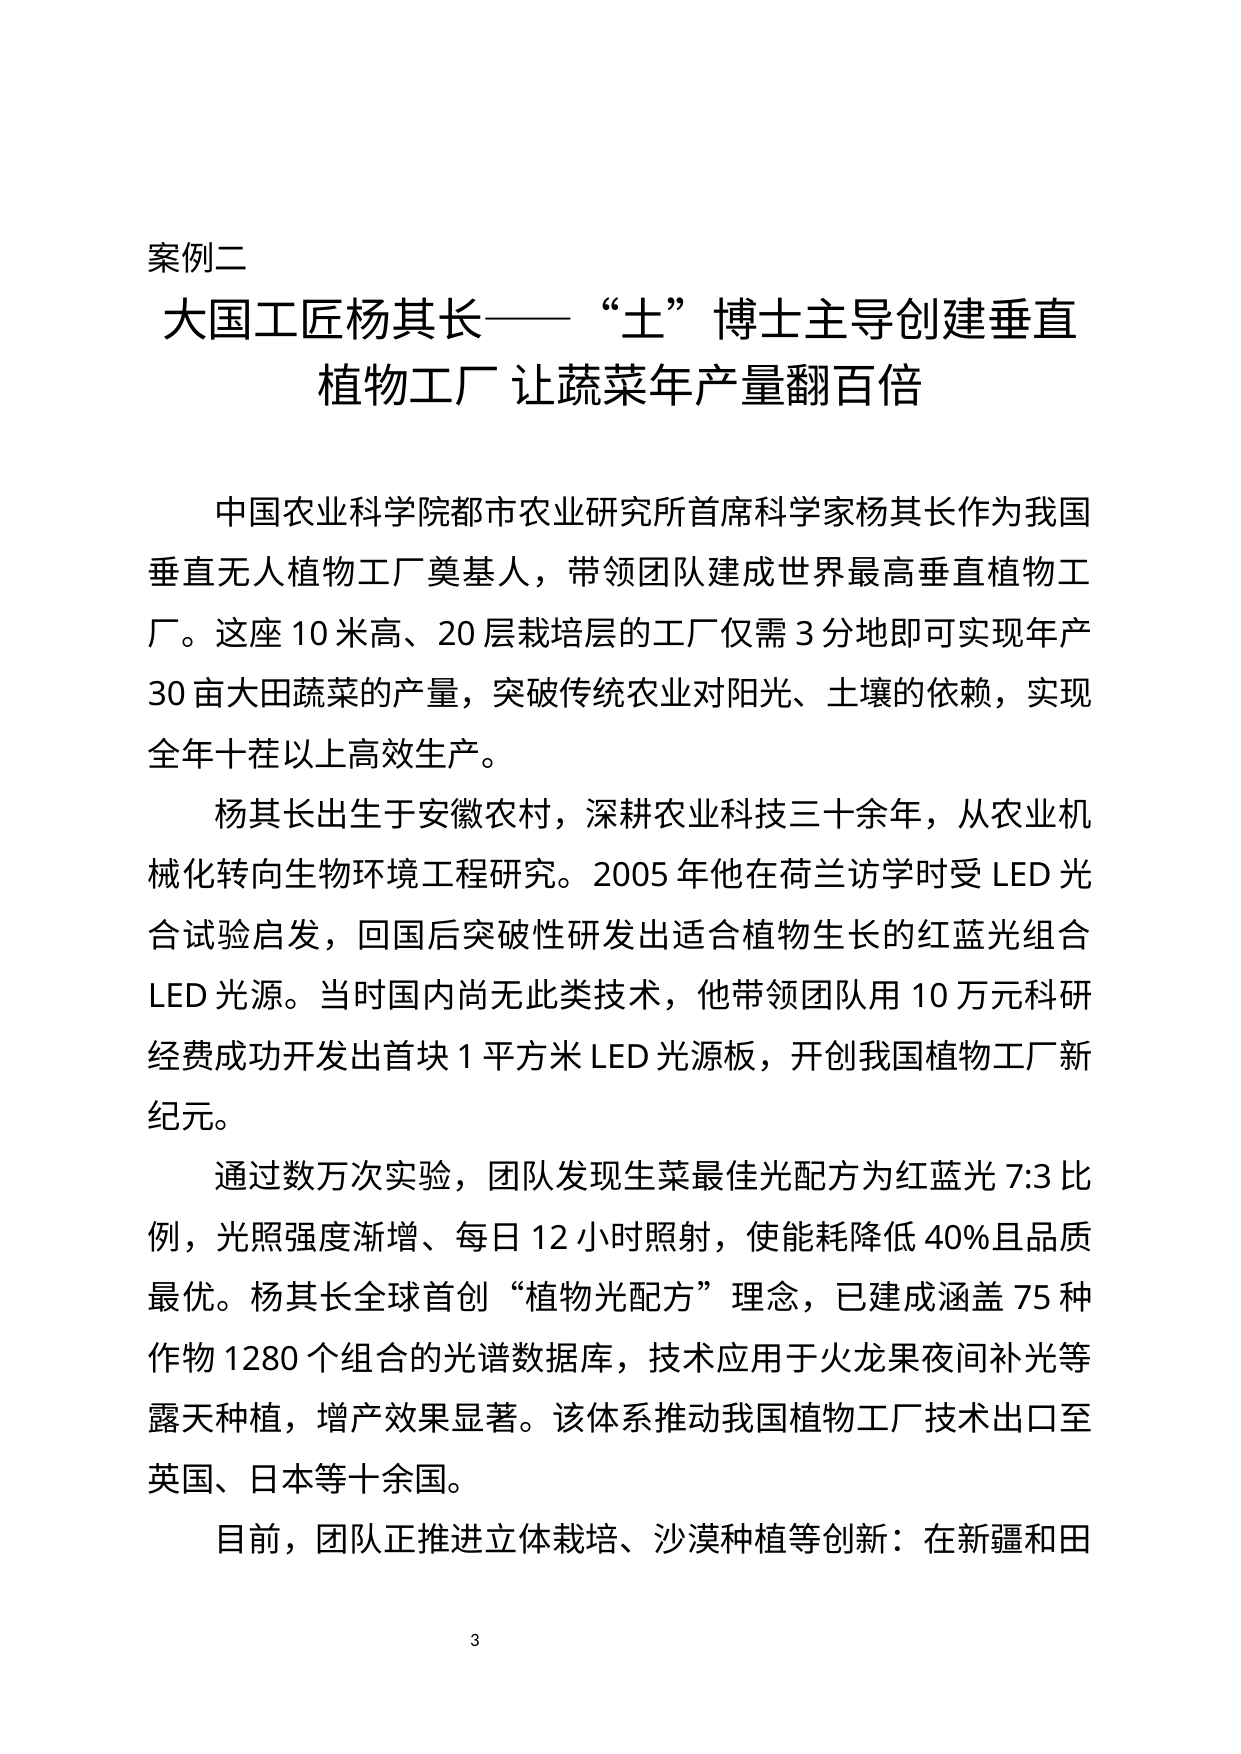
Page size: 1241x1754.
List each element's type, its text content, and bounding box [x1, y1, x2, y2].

text 杨其长出生于安徽农村，深耕农业科技三十余年，从农业机械化转向生物环境工程研究。2005年他在荷兰访学时受LED光合试验启发，回国后突破性研发出适合植物生长的红蓝光组合LED光源。当时国内尚无此类技术，他带领团队用10万元科研经费成功开发出首块1平方米LED光源板，开创我国植物工厂新纪元。 [148, 778, 1093, 1141]
subtitle 大国工匠杨其长——“土”博士主导创建垂直植物工厂 让蔬菜年产量翻百倍 [923, 283, 1093, 416]
text 通过数万次实验，团队发现生菜最佳光配方为红蓝光7:3比例，光照强度渐增、每日12小时照射，使能耗降低40%且品质最优。杨其长全球首创“植物光配方”理念，已建成涵盖75种作物1280个组合的光谱数据库，技术应用于火龙果夜间补光等露天种植，增产效果显著。该体系推动我国植物工厂技术出口至英国、日本等十余国。 [148, 1141, 1093, 1503]
subtitle 大国工匠杨其长——“土”博士主导创建垂直植物工厂 让蔬菜年产量翻百倍 [148, 283, 317, 416]
text 案例二 [148, 222, 1093, 283]
text 中国农业科学院都市农业研究所首席科学家杨其长作为我国垂直无人植物工厂奠基人，带领团队建成世界最高垂直植物工厂。这座10米高、20层栽培层的工厂仅需3分地即可实现年产30亩大田蔬菜的产量，突破传统农业对阳光、土壤的依赖，实现全年十茬以上高效生产。 [148, 476, 1093, 778]
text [148, 1503, 1093, 1563]
